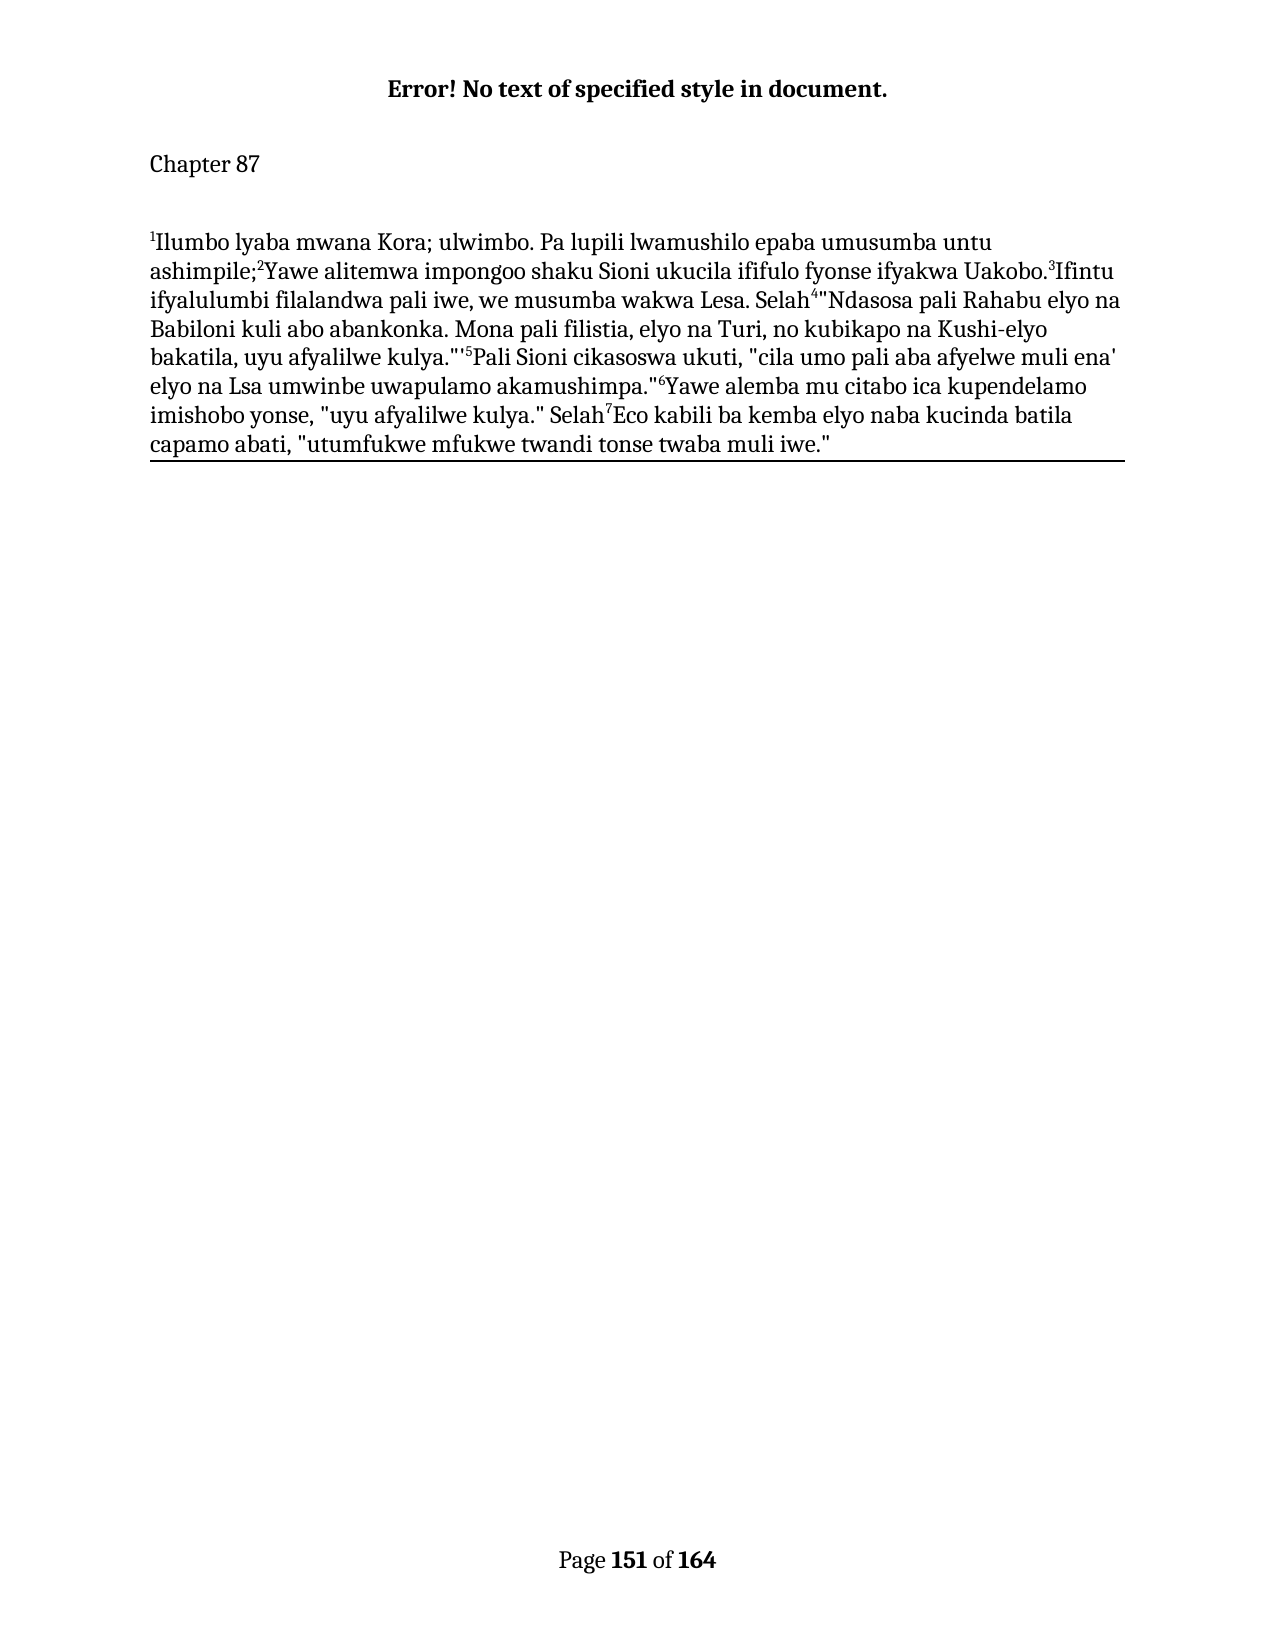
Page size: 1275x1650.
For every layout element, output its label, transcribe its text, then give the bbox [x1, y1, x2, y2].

text 1Ilumbo lyaba mwana Kora; ulwimbo. Pa lupili lwamushilo epaba umusumba untu ashimpile;2Yawe alitemwa impongoo shaku Sioni ukucila ififulo fyonse ifyakwa Uakobo.3Ifintu ifyalulumbi filalandwa pali iwe, we musumba wakwa Lesa. Selah4"Ndasosa pali Rahabu elyo na Babiloni kuli abo abankonka. Mona pali filistia, elyo na Turi, no kubikapo na Kushi-elyo bakatila, uyu afyalilwe kulya."'5Pali Sioni cikasoswa ukuti, "cila umo pali aba afyelwe muli ena' elyo na Lsa umwinbe uwapulamo akamushimpa."6Yawe alemba mu citabo ica kupendelamo imishobo yonse, "uyu afyalilwe kulya." Selah7Eco kabili ba kemba elyo naba kucinda batila capamo abati, "utumfukwe mfukwe twandi tonse twaba muli iwe." [150, 228, 1125, 460]
text Chapter 87 [150, 150, 1125, 207]
